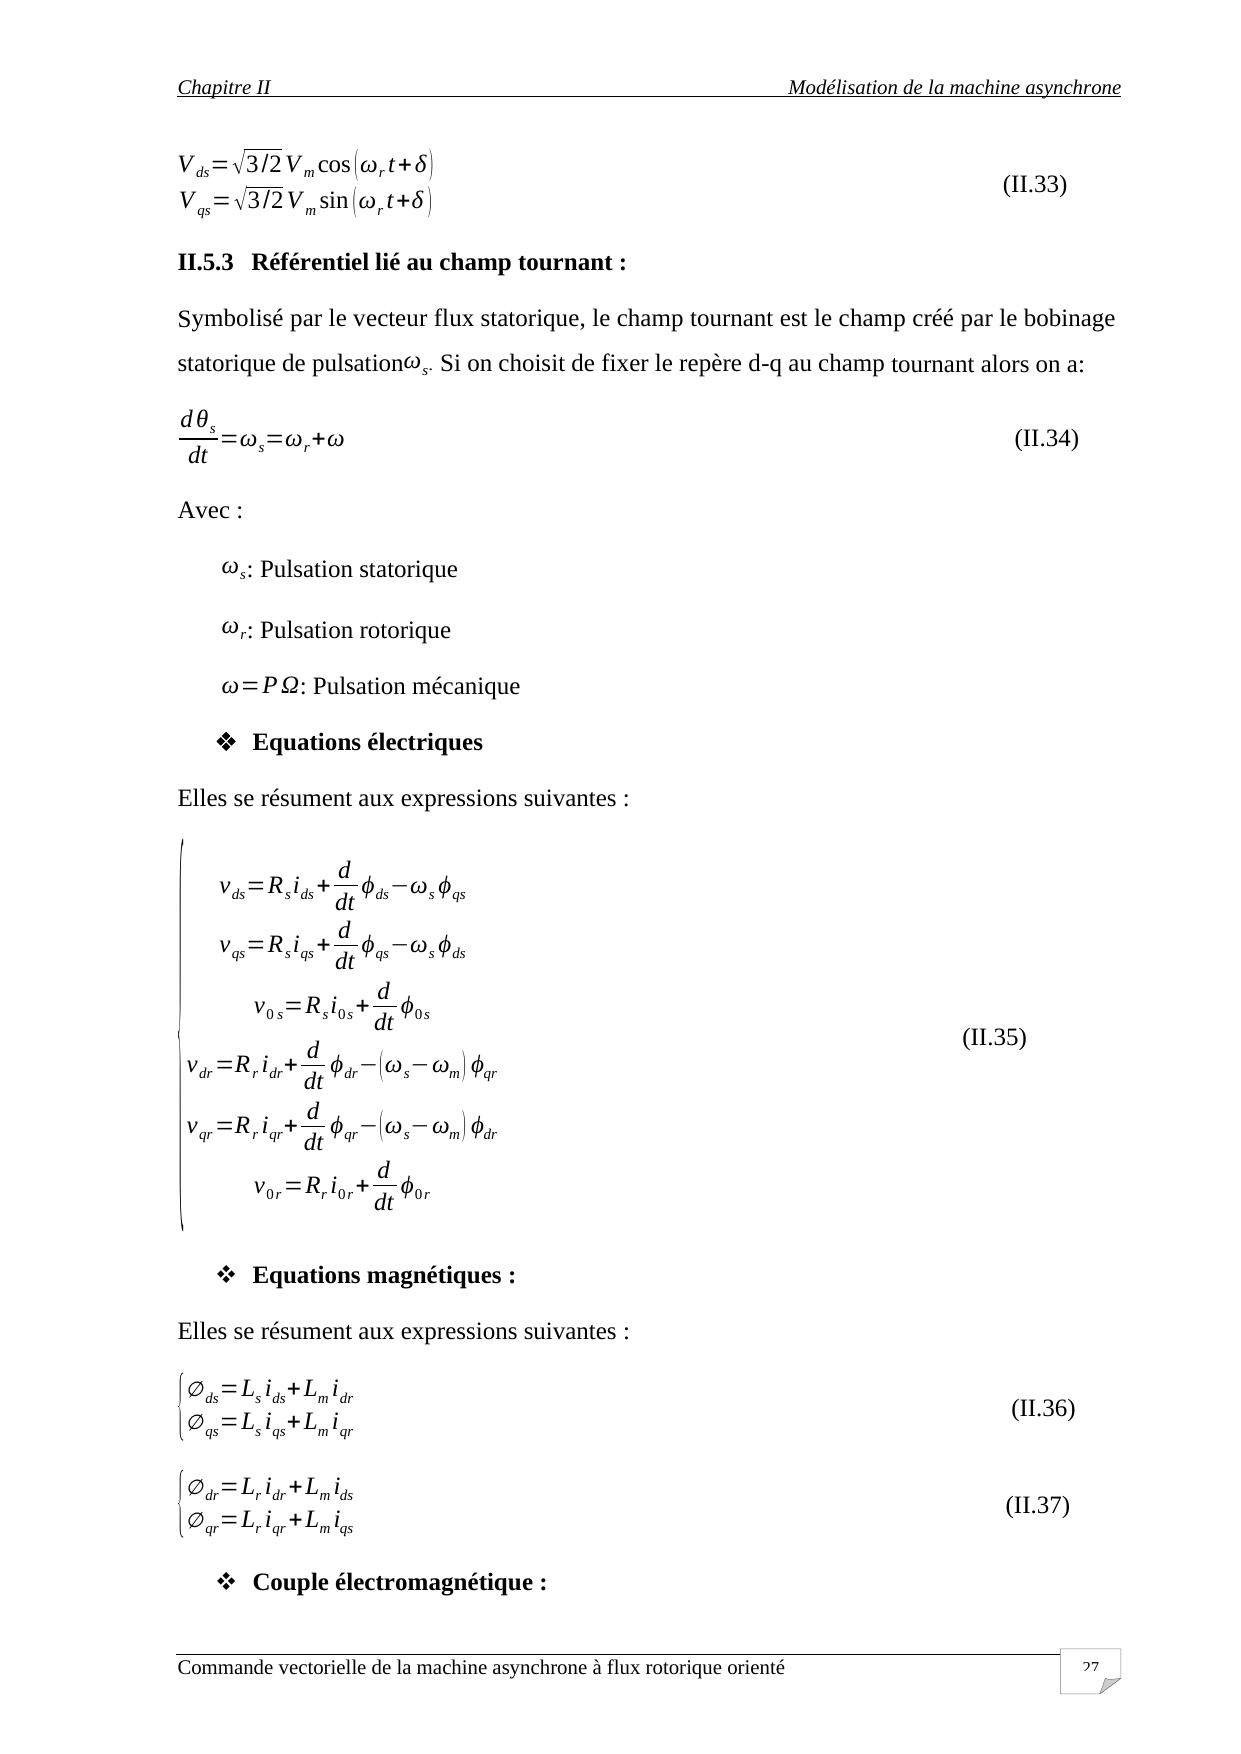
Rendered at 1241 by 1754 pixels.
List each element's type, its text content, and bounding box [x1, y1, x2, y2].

text (II.33) [177, 148, 1114, 220]
text II.5.3 Référentiel lié au champ tournant : [177, 247, 1122, 276]
text : Pulsation mécanique [222, 671, 1114, 700]
text : Pulsation rotorique [222, 611, 1122, 643]
text Symbolisé par le vecteur flux statorique, le champ tournant est le champ créé par le bobinage statorique de pulsation. Si on choisit de fixer le repère d-q au champ tournant alors on a: [177, 303, 1116, 378]
text Elles se résument aux expressions suivantes : [177, 1316, 1137, 1345]
text (II.35) [177, 838, 1122, 1234]
text : Pulsation statorique [222, 551, 1122, 583]
list Equations magnétiques : [215, 1261, 1122, 1289]
text (II.36) [177, 1372, 1122, 1442]
list Equations électriques [215, 727, 1122, 756]
text Avec : [177, 495, 1114, 524]
text (II.34) [177, 406, 1122, 468]
text Elles se résument aux expressions suivantes : [177, 783, 1114, 811]
text (II.37) [177, 1469, 1122, 1540]
list Couple électromagnétique : [215, 1567, 1122, 1595]
